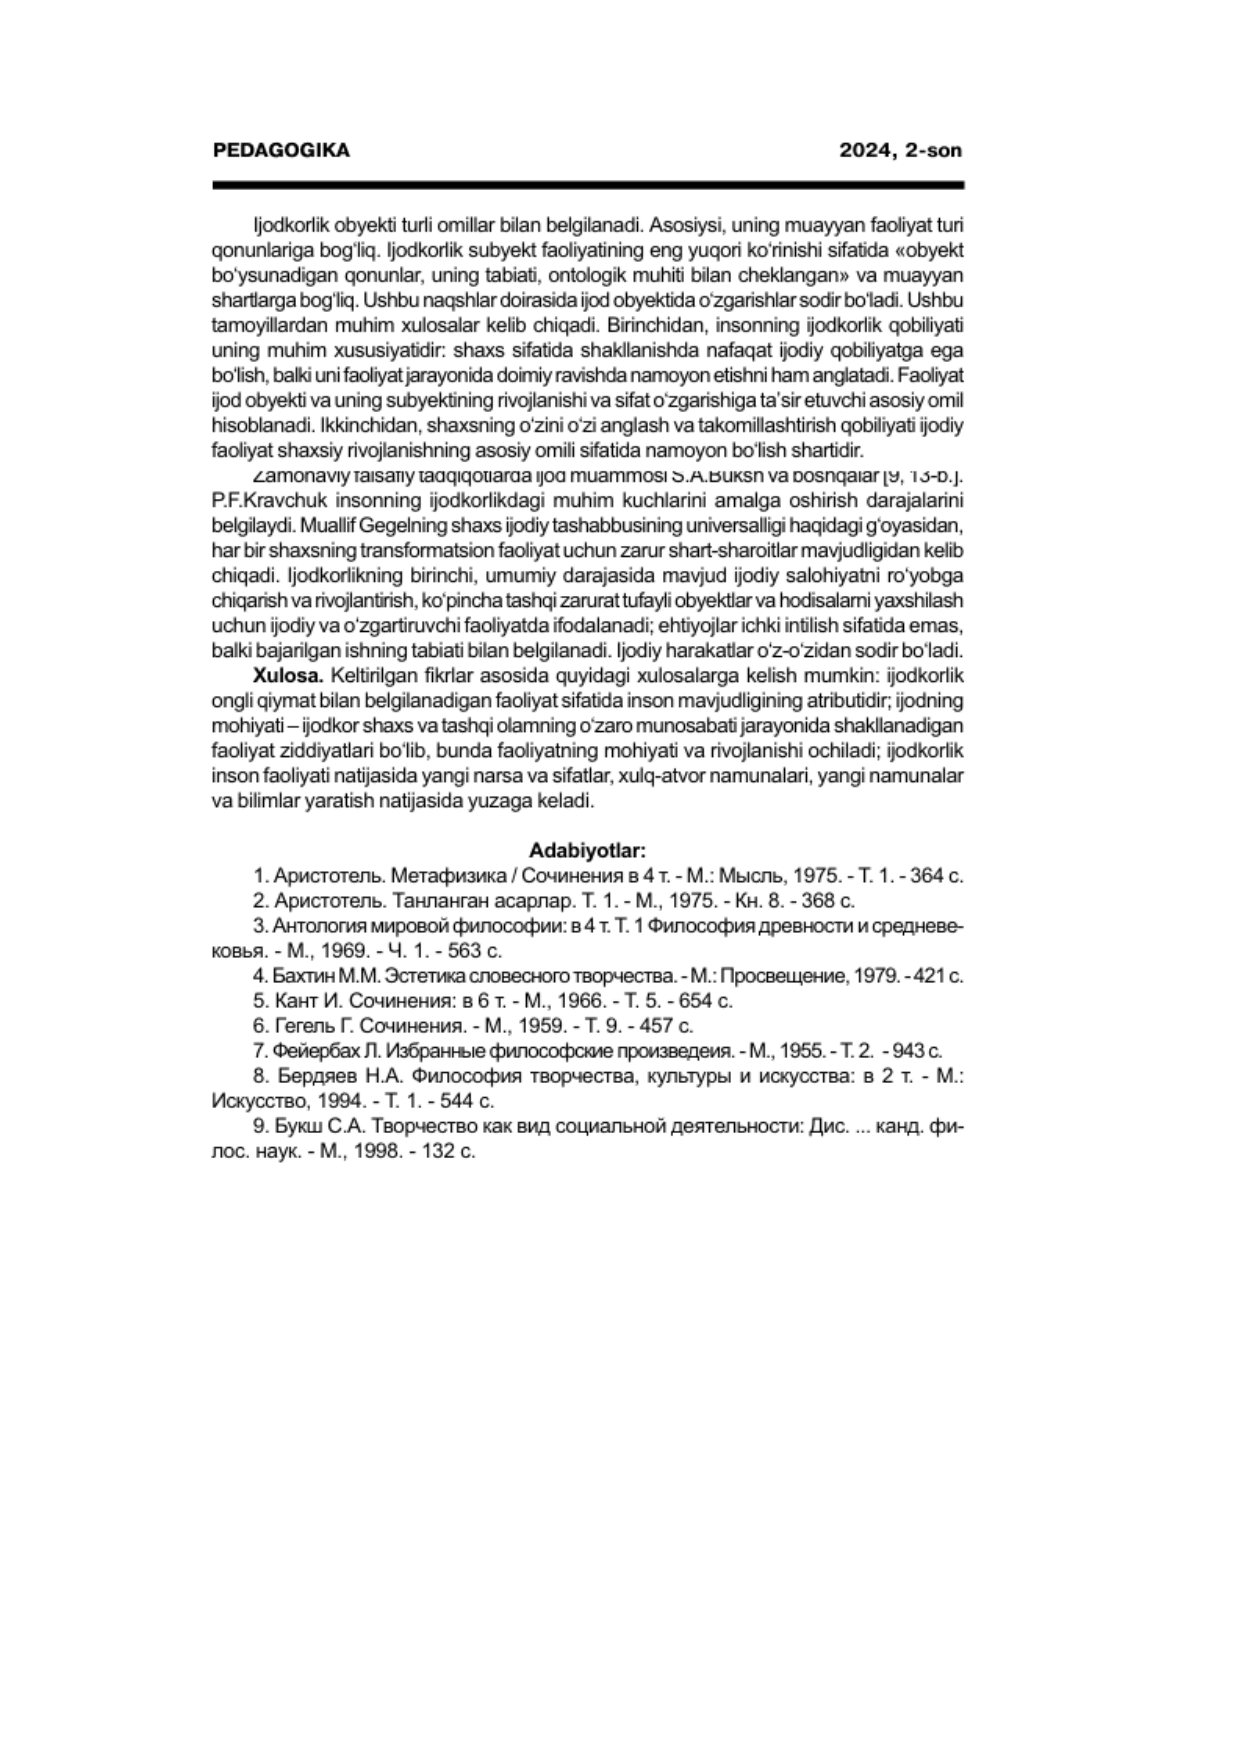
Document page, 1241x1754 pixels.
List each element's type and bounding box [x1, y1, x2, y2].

picture [177, 118, 1000, 1280]
